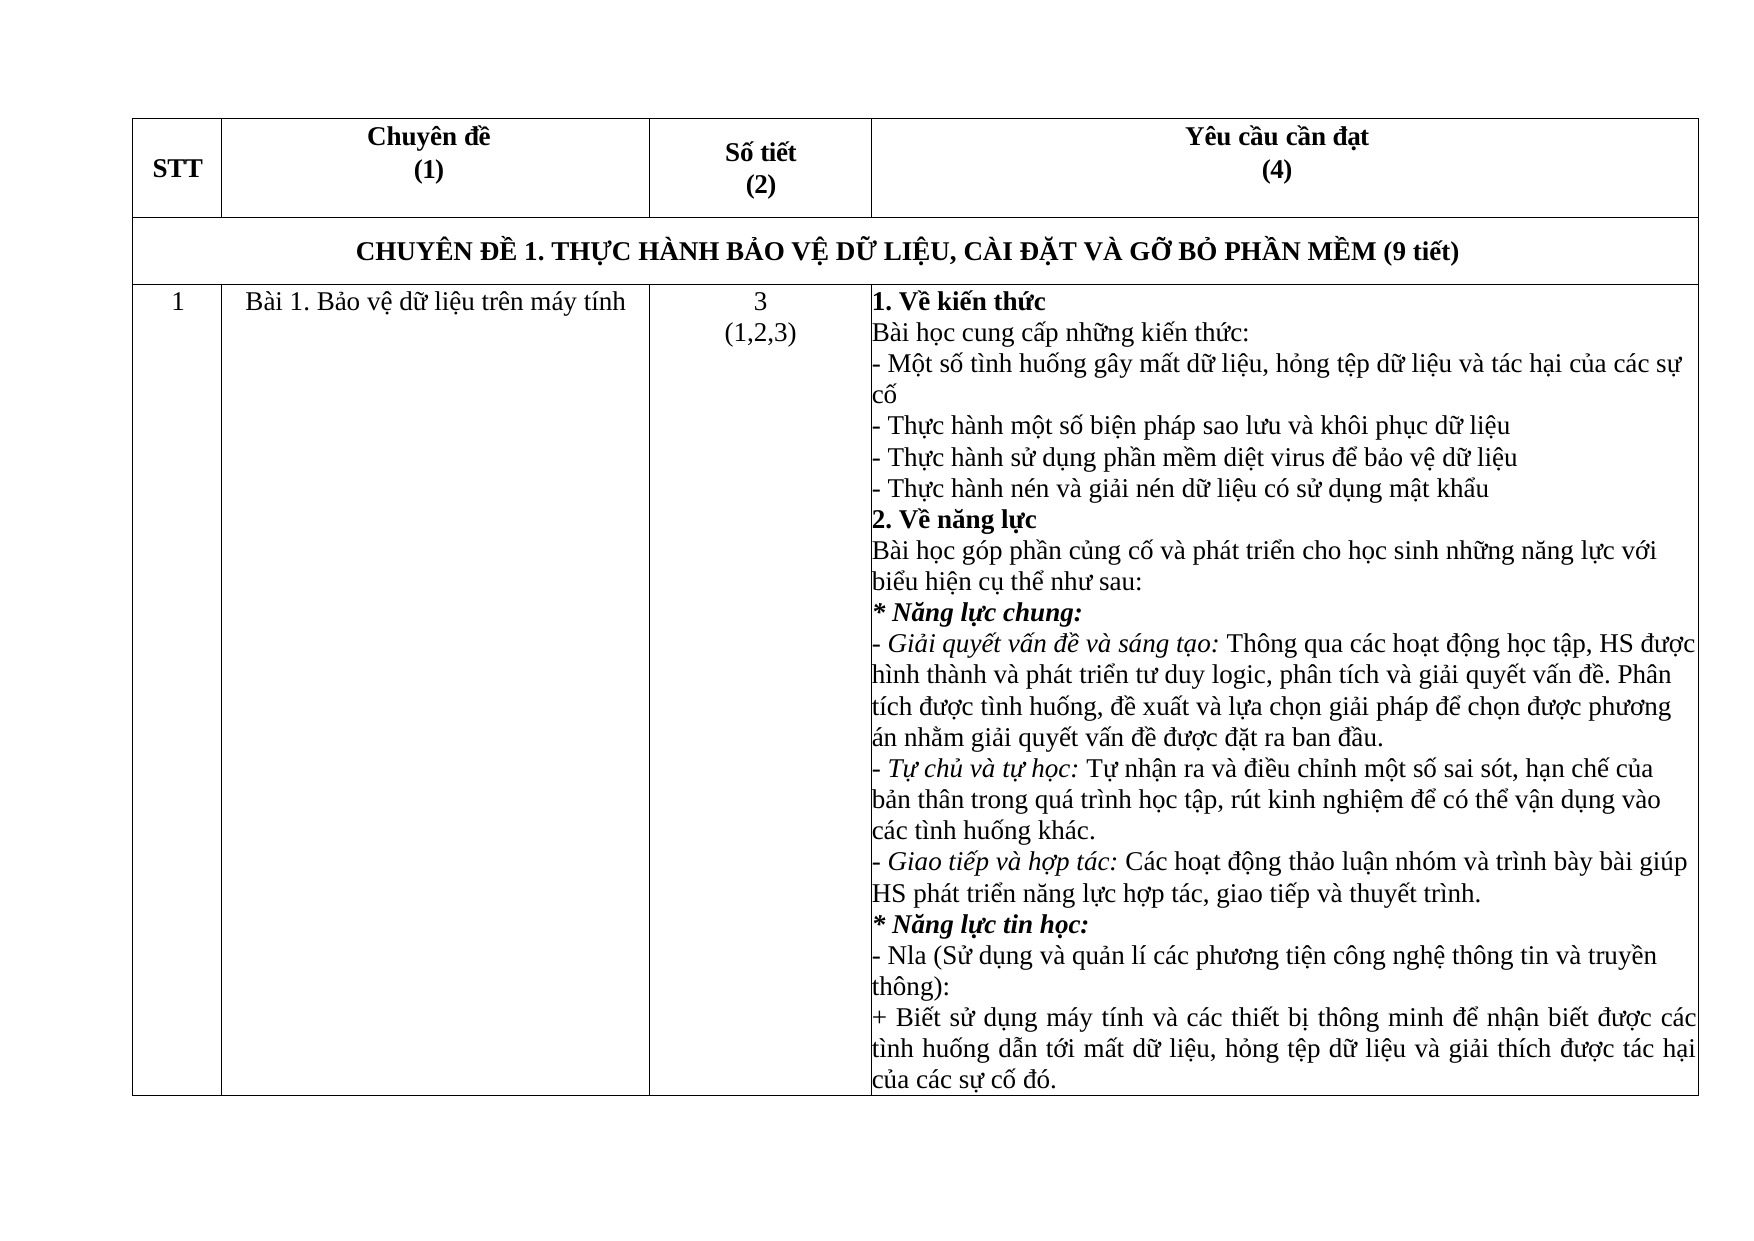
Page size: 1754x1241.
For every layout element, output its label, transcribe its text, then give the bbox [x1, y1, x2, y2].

table_cell CHUYÊN ĐỀ 1. THỰC HÀNH BẢO VỆ DỮ LIỆU, CÀI ĐẶT VÀ GỠ BỎ PHẦN MỀM (9 tiết) [133, 218, 1698, 284]
table_header Yêu cầu cần đạt (4) [872, 119, 1698, 217]
table_header Số tiết (2) [650, 119, 871, 217]
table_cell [222, 285, 649, 1095]
table_header Chuyên đề (1) [222, 119, 649, 217]
table_cell 3 (1,2,3) [650, 285, 871, 1095]
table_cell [872, 285, 1698, 1095]
table_cell 1 [133, 285, 221, 1095]
table_header STT [133, 119, 221, 217]
